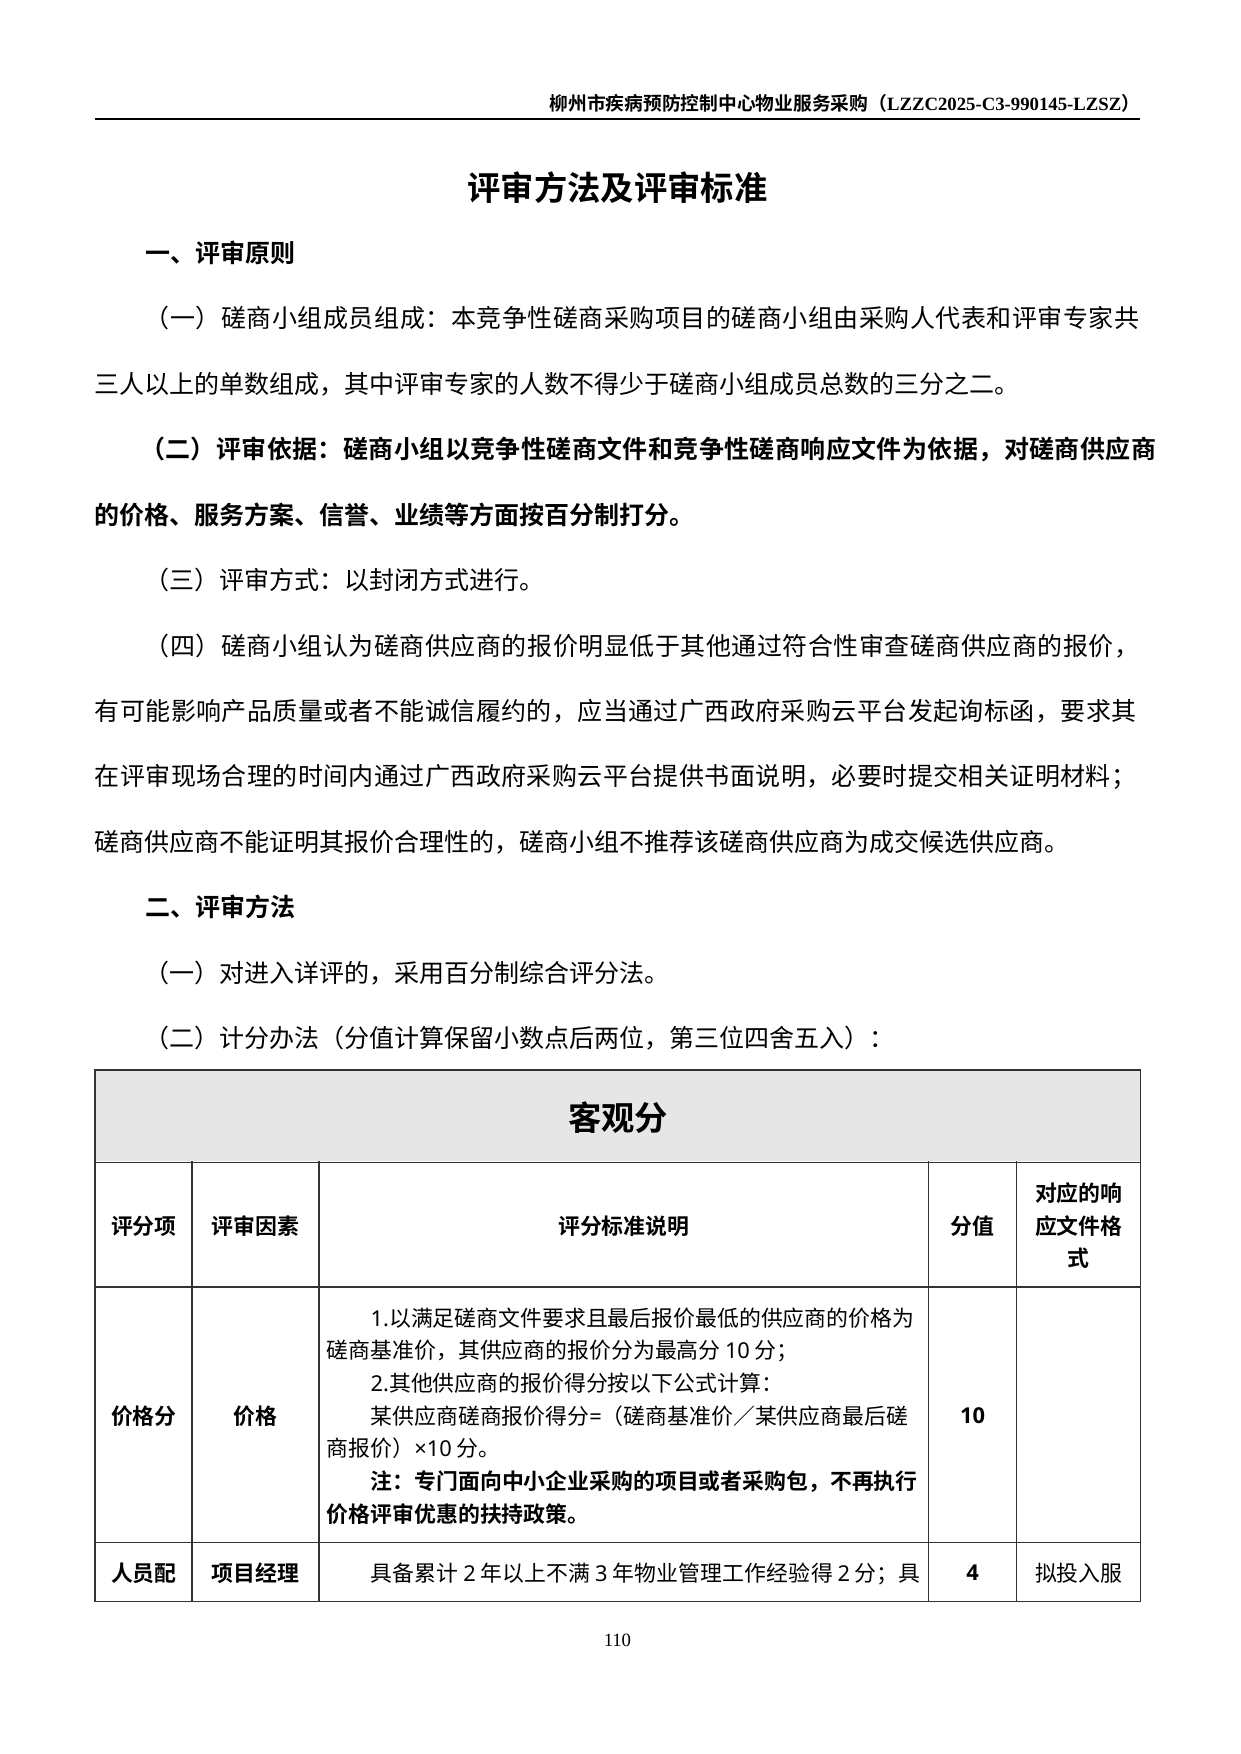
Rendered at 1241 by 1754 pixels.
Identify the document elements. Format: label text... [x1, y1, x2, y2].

table_cell [1017, 1288, 1140, 1542]
text （一）对进入详评的，采用百分制综合评分法。 [94, 938, 1140, 1004]
table_cell 4 [929, 1543, 1016, 1601]
text （二）计分办法（分值计算保留小数点后两位，第三位四舍五入）： [94, 1004, 1140, 1069]
table_cell 评分标准说明 [320, 1163, 928, 1286]
table_cell 人员配置方案分 [96, 1543, 191, 1601]
text （三）评审方式：以封闭方式进行。 [94, 546, 1140, 611]
table_header 客观分 [96, 1071, 1140, 1161]
text 二、评审方法 [94, 873, 1140, 938]
table_cell 评审因素 [193, 1163, 318, 1286]
text （一）磋商小组成员组成：本竞争性磋商采购项目的磋商小组由采购人代表和评审专家共三人以上的单数组成，其中评审专家的人数不得少于磋商小组成员总数的三分之二。 [94, 284, 1140, 415]
table_cell 分值 [929, 1163, 1016, 1286]
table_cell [320, 1543, 928, 1601]
text （四）磋商小组认为磋商供应商的报价明显低于其他通过符合性审查磋商供应商的报价，有可能影响产品质量或者不能诚信履约的，应当通过广西政府采购云平台发起询标函，要求其在评审现场合理的时间内通过广西政府采购云平台提供书面说明，必要时提交相关证明材料；磋商供应商不能证明其报价合理性的，磋商小组不推荐该磋商供应商为成交候选供应商。 [94, 611, 1140, 873]
table_cell 对应的响应文件格式 [1017, 1163, 1140, 1286]
text 一、评审原则 [94, 219, 1140, 284]
table_cell 价格 [193, 1288, 318, 1542]
text （二）评审依据：磋商小组以竞争性磋商文件和竞争性磋商响应文件为依据，对磋商供应商的价格、服务方案、信誉、业绩等方面按百分制打分。 [94, 415, 1157, 546]
text 评审方法及评审标准 [94, 153, 1140, 219]
table_cell 项目经理 [193, 1543, 318, 1601]
table_cell 拟投入服务团队人员一览表 [1017, 1543, 1140, 1601]
table_cell 1.以满足磋商文件要求且最后报价最低的供应商的价格为磋商基准价，其供应商的报价分为最高分10分； 2.其他供应商的报价得分按以下公式计算： 某供应商磋商报价得分=（磋商基准价／某供应商最后磋商报价）×10分。 注：专门面向中小企业采购的项目或者采购包，不再执行价格评审优惠的扶持政策。 [320, 1288, 928, 1542]
table_cell 价格分 [96, 1288, 191, 1542]
table_cell 10 [929, 1288, 1016, 1542]
table_cell 评分项 [96, 1163, 191, 1286]
